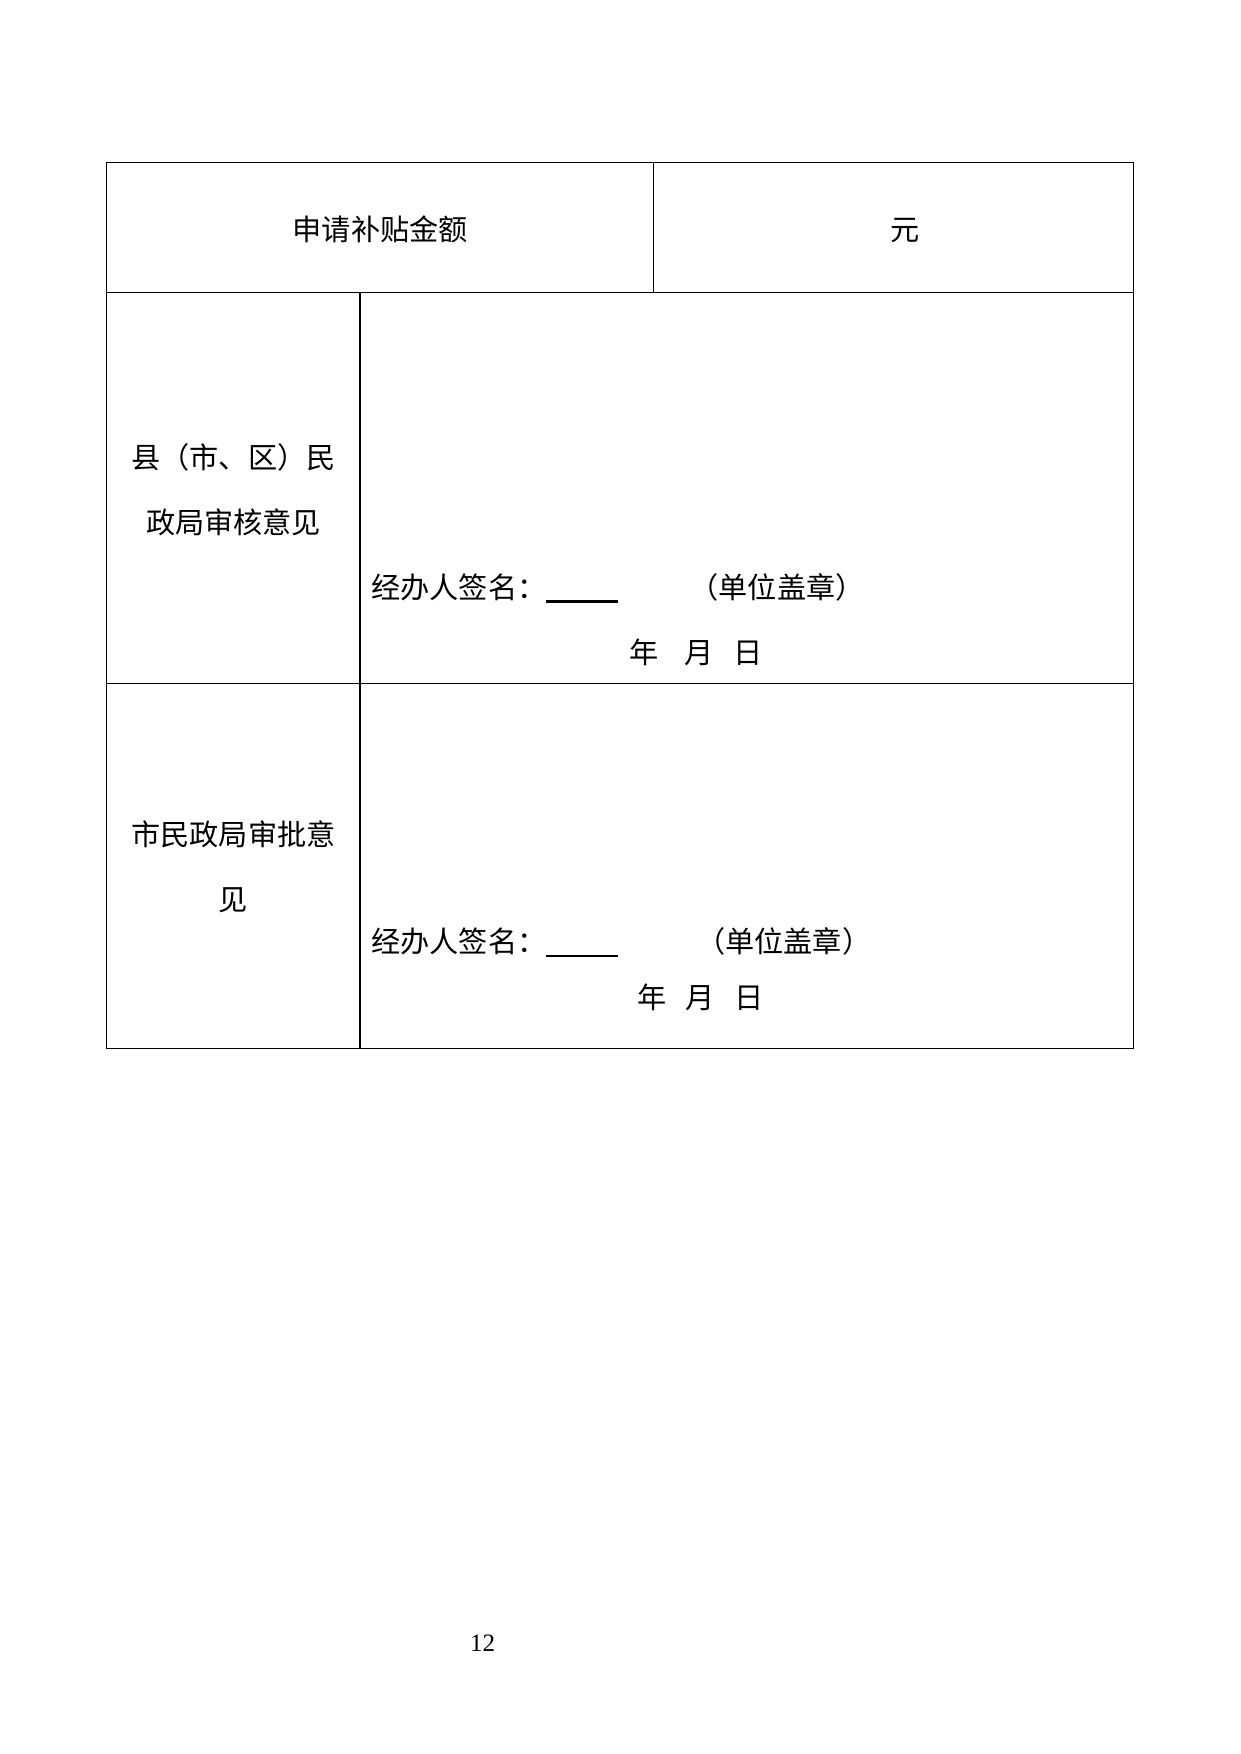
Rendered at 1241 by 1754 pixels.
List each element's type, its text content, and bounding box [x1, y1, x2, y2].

table_cell 经办人签名： （单位盖章） 年 月 日 [361, 684, 1133, 1047]
table_cell 申请补贴金额 [107, 163, 653, 292]
table_cell 县（市、区）民政局审核意见 [107, 293, 359, 683]
table_cell 元 [654, 163, 1133, 292]
table_cell 市民政局审批意见 [107, 684, 359, 1047]
table_cell 经办人签名： （单位盖章） 年 月 日 [361, 293, 1133, 683]
